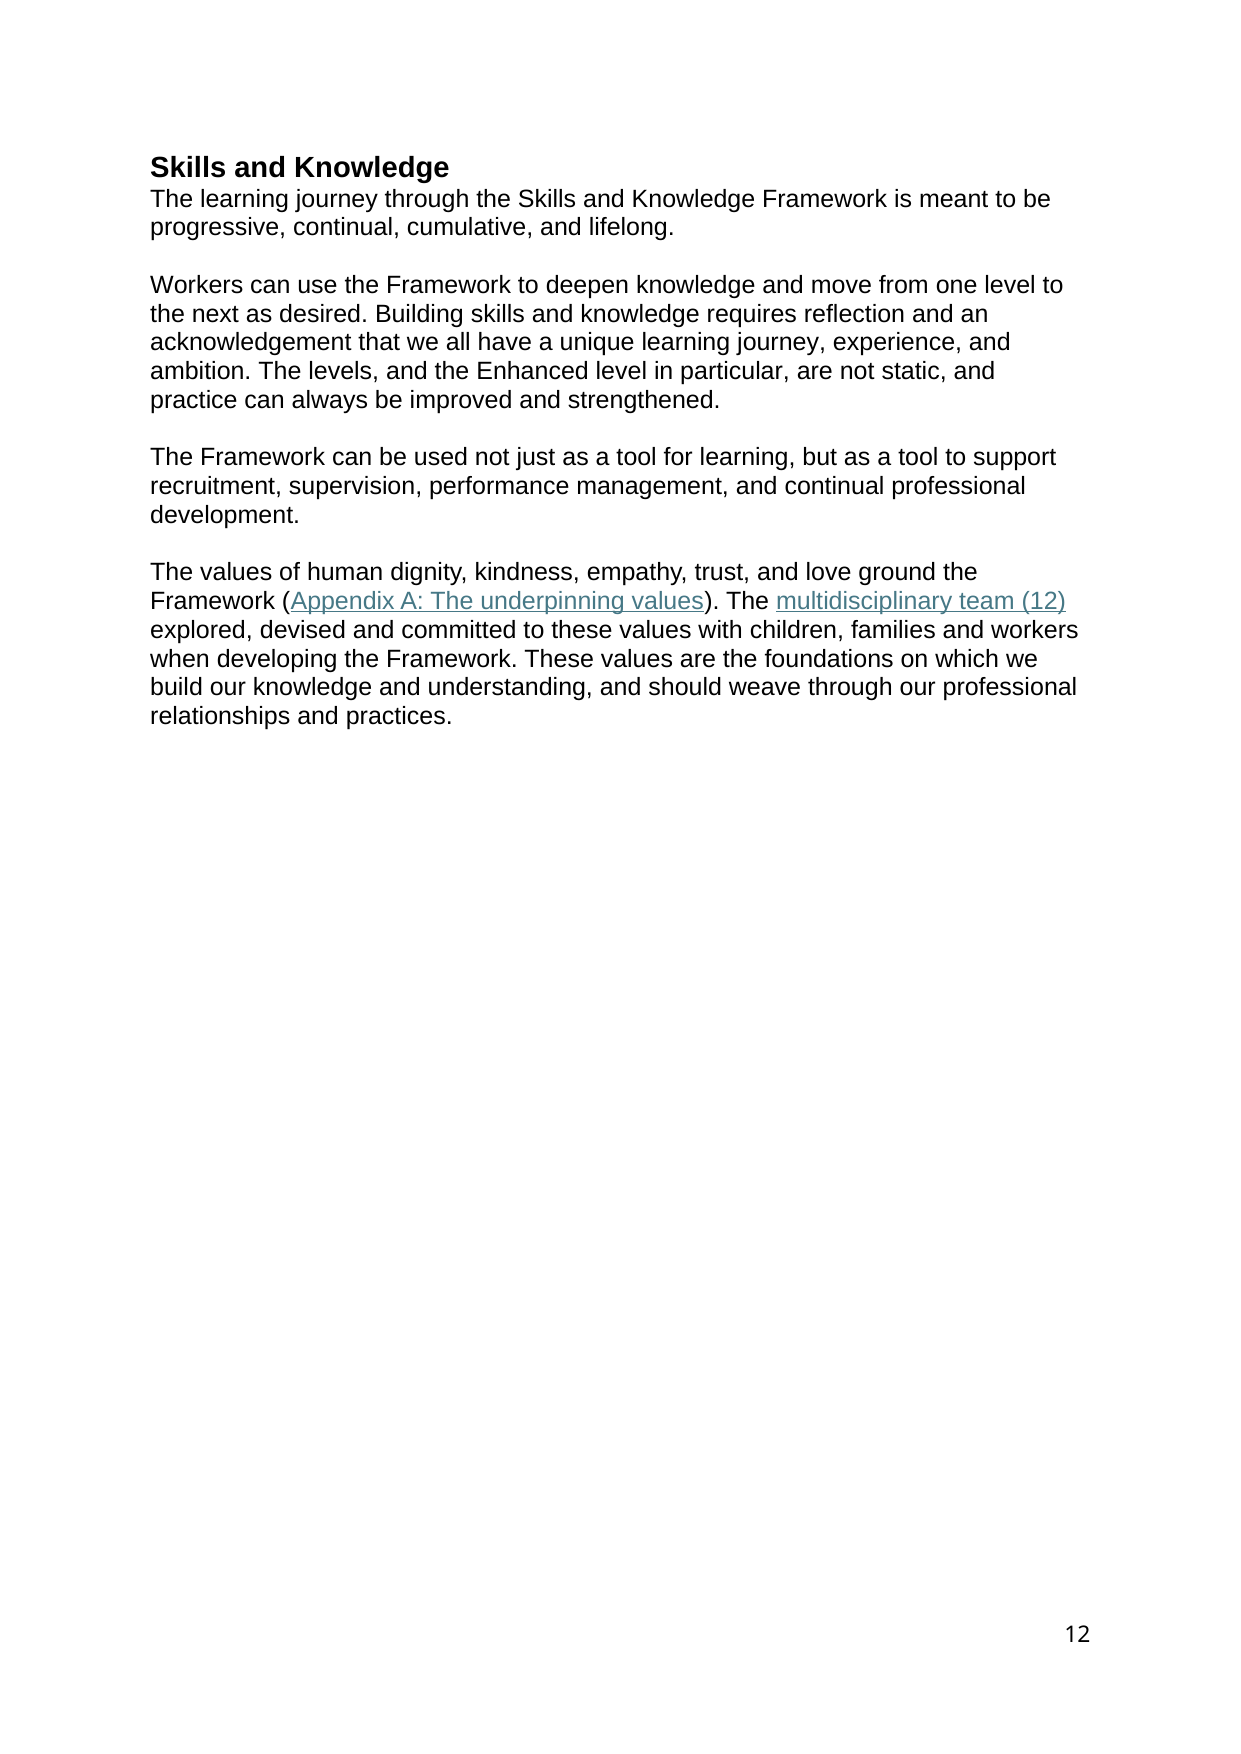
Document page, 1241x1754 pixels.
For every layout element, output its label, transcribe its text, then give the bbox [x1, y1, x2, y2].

text The learning journey through the Skills and Knowledge Framework is meant to be progressive, continual, cumulative, and lifelong. [150, 183, 1090, 241]
text Skills and Knowledge [150, 150, 1090, 183]
text The values of human dignity, kindness, empathy, trust, and love ground the Framework (Appendix A: The underpinning values). The multidisciplinary team (12) explored, devised and committed to these values with children, families and workers when developing the Framework. These values are the foundations on which we build our knowledge and understanding, and should weave through our professional relationships and practices. [150, 557, 1090, 730]
text The Framework can be used not just as a tool for learning, but as a tool to support recruitment, supervision, performance management, and continual professional development. [150, 442, 1090, 528]
text Workers can use the Framework to deepen knowledge and move from one level to the next as desired. Building skills and knowledge requires reflection and an acknowledgement that we all have a unique learning journey, experience, and ambition. The levels, and the Enhanced level in particular, are not static, and practice can always be improved and strengthened. [150, 270, 1090, 413]
